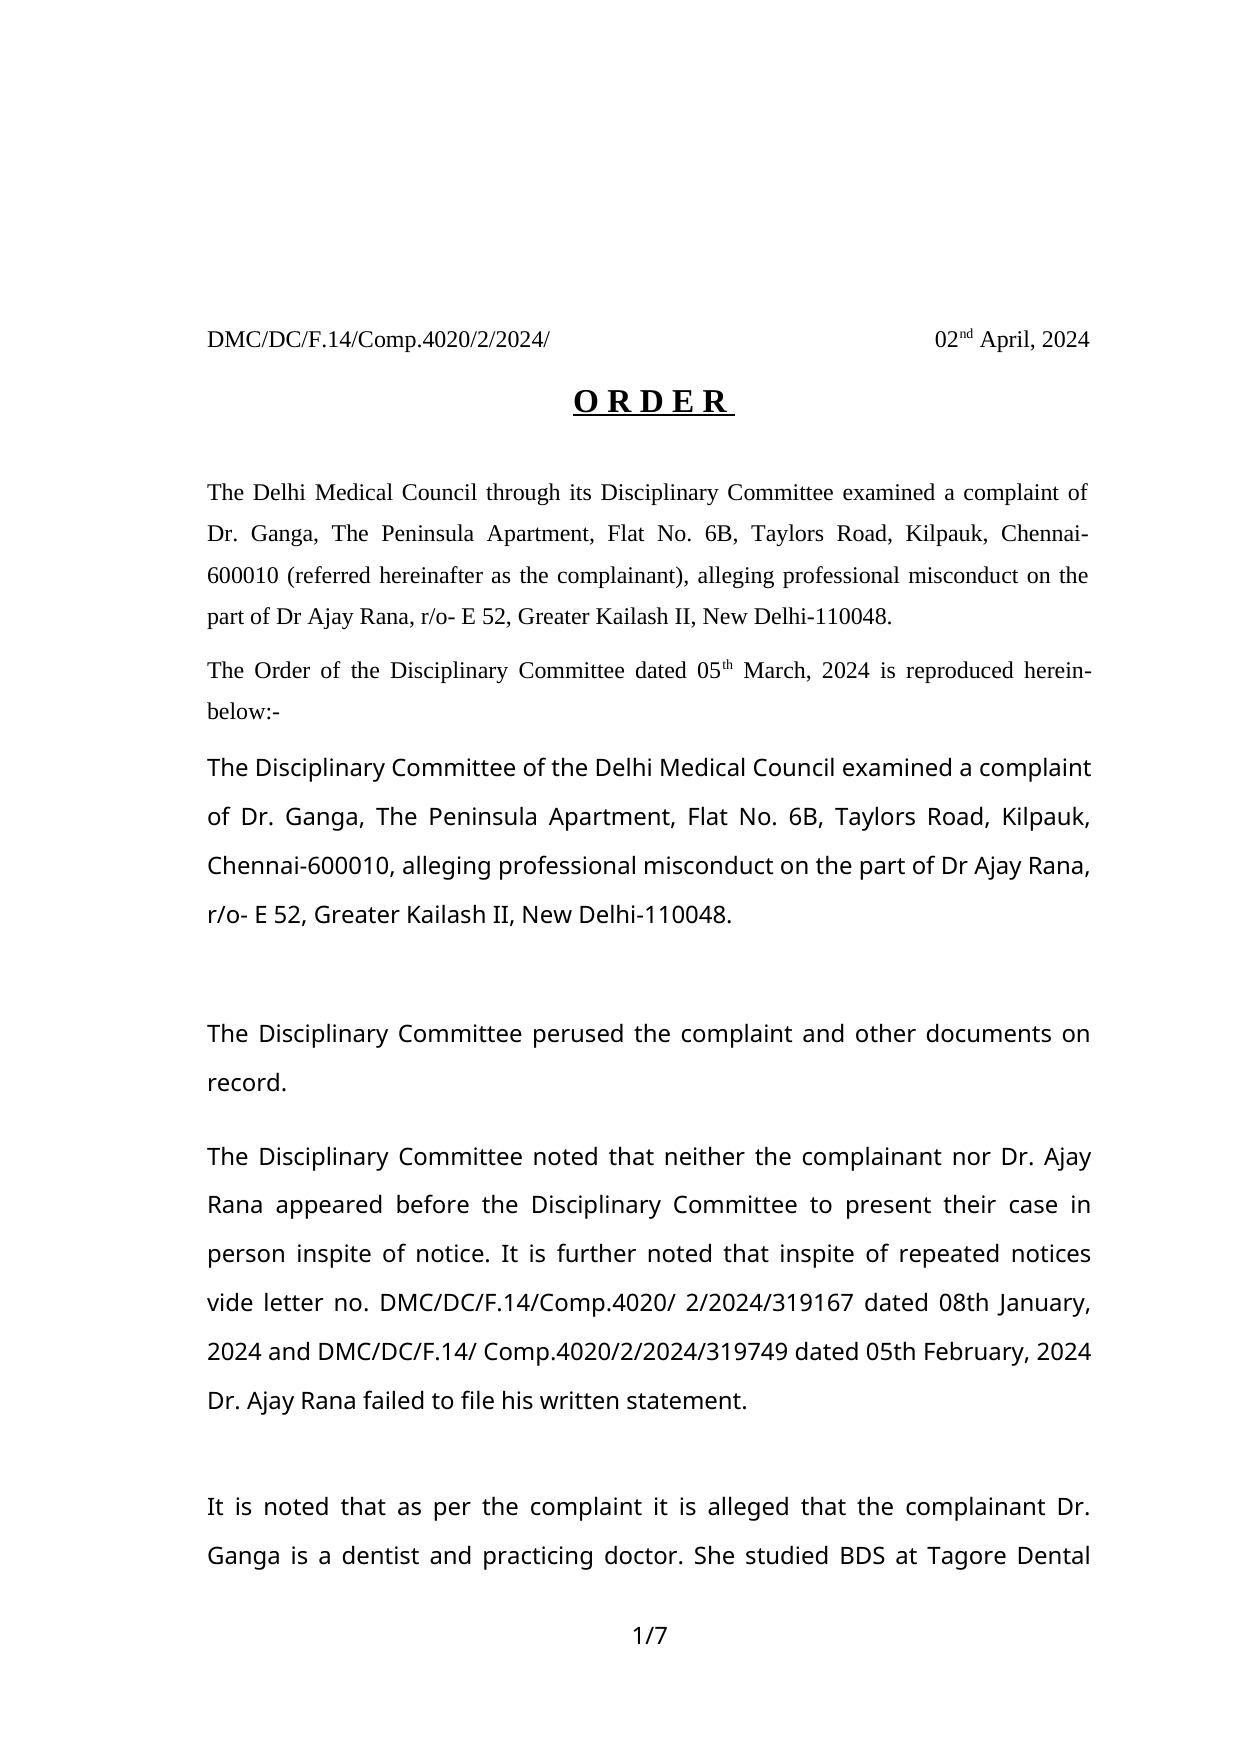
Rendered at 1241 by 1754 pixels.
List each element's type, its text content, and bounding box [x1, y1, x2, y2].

list The Disciplinary Committee of the Delhi Medical Council examined a complaint of Dr. Ganga, The Peninsula Apartment, Flat No. 6B, Taylors Road, Kilpauk, Chennai-600010, alleging professional misconduct on the part of Dr Ajay Rana, r/o- E 52, Greater Kailash II, New Delhi-110048. [207, 751, 1092, 930]
text The Order of the Disciplinary Committee dated 05th March, 2024 is reproduced herein-below:- [207, 656, 1092, 725]
text DMC/DC/F.14/Comp.4020/2/2024/ 02nd April, 2024 [207, 326, 1092, 353]
text The Delhi Medical Council through its Disciplinary Committee examined a complaint of Dr. Ganga, The Peninsula Apartment, Flat No. 6B, Taylors Road, Kilpauk, Chennai-600010 (referred hereinafter as the complainant), alleging professional misconduct on the part of Dr Ajay Rana, r/o- E 52, Greater Kailash II, New Delhi-110048. [207, 478, 1090, 630]
list The Disciplinary Committee perused the complaint and other documents on record. [207, 1017, 1092, 1098]
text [207, 1490, 1092, 1572]
text O R D E R [207, 381, 1092, 419]
text The Disciplinary Committee noted that neither the complainant nor Dr. Ajay Rana appeared before the Disciplinary Committee to present their case in person inspite of notice. It is further noted that inspite of repeated notices vide letter no. DMC/DC/F.14/Comp.4020/ 2/2024/319167 dated 08th January, 2024 and DMC/DC/F.14/ Comp.4020/2/2024/319749 dated 05th February, 2024 Dr. Ajay Rana failed to file his written statement. [207, 1139, 1092, 1416]
